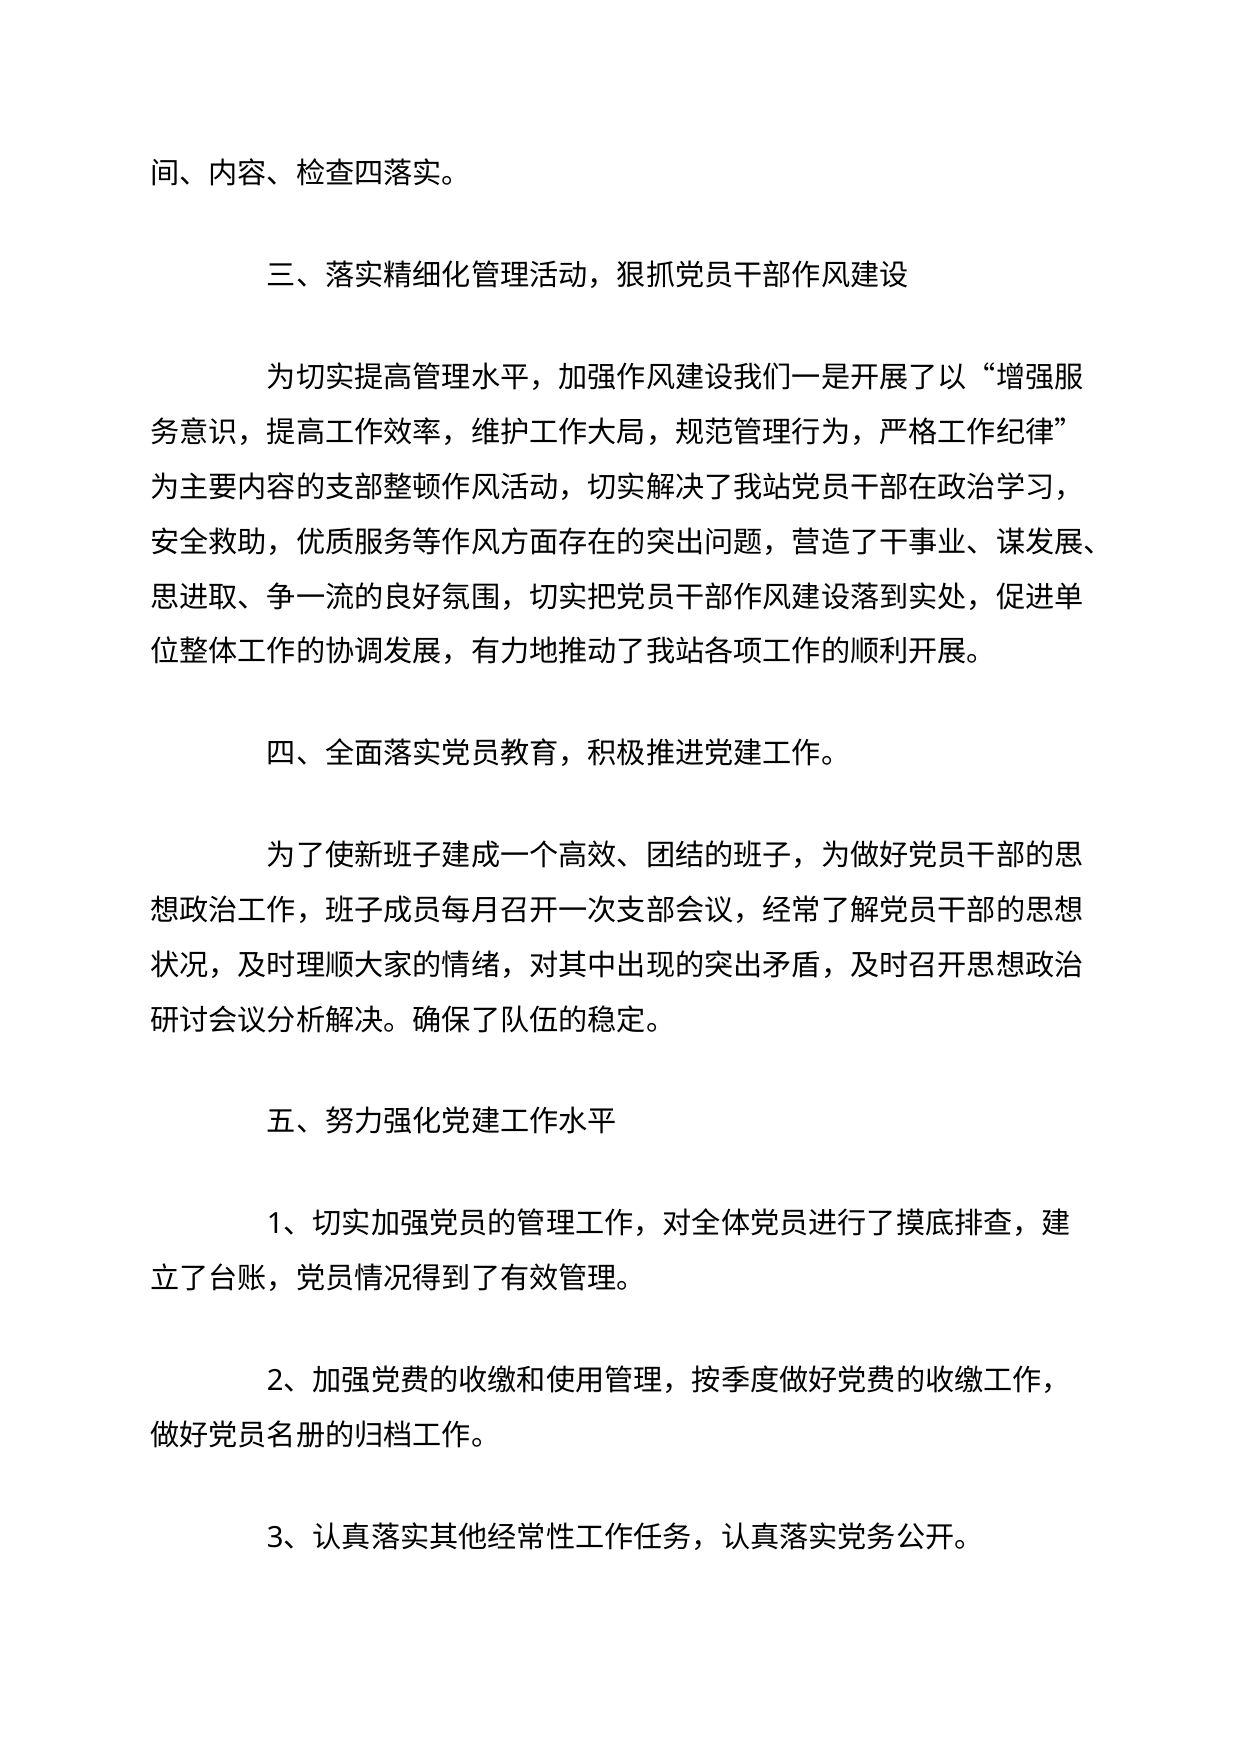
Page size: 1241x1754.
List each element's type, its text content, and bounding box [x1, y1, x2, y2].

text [150, 150, 1090, 192]
text 四、全面落实党员教育，积极推进党建工作。 [150, 730, 1090, 772]
text 1、切实加强党员的管理工作，对全体党员进行了摸底排查，建立了台账，党员情况得到了有效管理。 [150, 1200, 1090, 1297]
text 2、加强党费的收缴和使用管理，按季度做好党费的收缴工作，做好党员名册的归档工作。 [150, 1357, 1090, 1454]
text 五、努力强化党建工作水平 [150, 1098, 1090, 1140]
text 为切实提高管理水平，加强作风建设我们一是开展了以“增强服务意识，提高工作效率，维护工作大局，规范管理行为，严格工作纪律”为主要内容的支部整顿作风活动，切实解决了我站党员干部在政治学习，安全救助，优质服务等作风方面存在的突出问题，营造了干事业、谋发展、思进取、争一流的良好氛围，切实把党员干部作风建设落到实处，促进单位整体工作的协调发展，有力地推动了我站各项工作的顺利开展。 [150, 353, 1090, 670]
text 3、认真落实其他经常性工作任务，认真落实党务公开。 [150, 1513, 1090, 1556]
text 三、落实精细化管理活动，狠抓党员干部作风建设 [150, 252, 1090, 294]
text 为了使新班子建成一个高效、团结的班子，为做好党员干部的思想政治工作，班子成员每月召开一次支部会议，经常了解党员干部的思想状况，及时理顺大家的情绪，对其中出现的突出矛盾，及时召开思想政治研讨会议分析解决。确保了队伍的稳定。 [150, 832, 1090, 1038]
